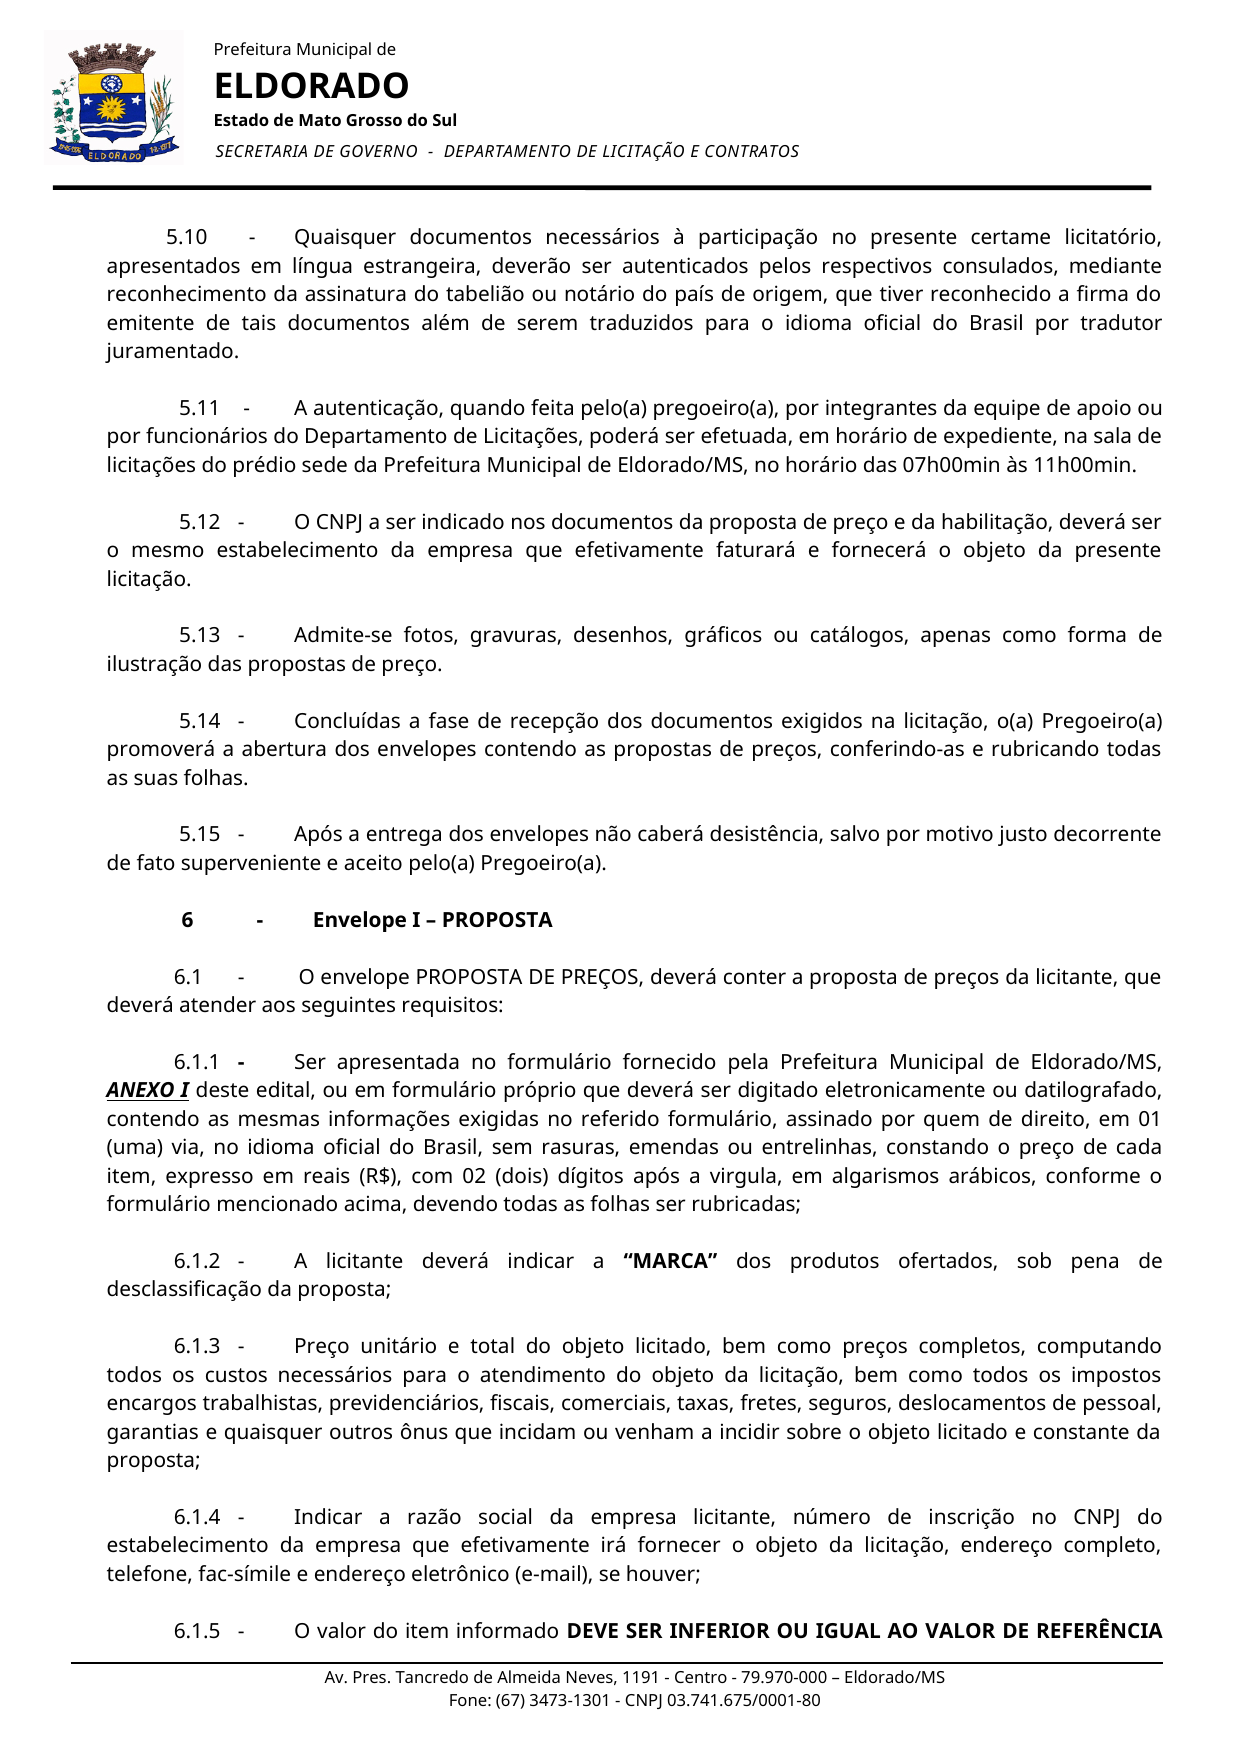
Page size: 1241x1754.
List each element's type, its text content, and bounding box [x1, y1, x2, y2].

text 5.11 - A autenticação, quando feita pelo(a) pregoeiro(a), por integrantes da equipe de apoio ou por funcionários do Departamento de Licitações, poderá ser efetuada, em horário de expediente, na sala de licitações do prédio sede da Prefeitura Municipal de Eldorado/MS, no horário das 07h00min às 11h00min. [106, 393, 1163, 478]
text 5.13 - Admite-se fotos, gravuras, desenhos, gráficos ou catálogos, apenas como forma de ilustração das propostas de preço. [106, 621, 1163, 677]
text 6.1.3 - Preço unitário e total do objeto licitado, bem como preços completos, computando todos os custos necessários para o atendimento do objeto da licitação, bem como todos os impostos encargos trabalhistas, previdenciários, fiscais, comerciais, taxas, fretes, seguros, deslocamentos de pessoal, garantias e quaisquer outros ônus que incidam ou venham a incidir sobre o objeto licitado e constante da proposta; [106, 1331, 1163, 1474]
text 6.1 - O envelope PROPOSTA DE PREÇOS, deverá conter a proposta de preços da licitante, que deverá atender aos seguintes requisitos: [106, 962, 1163, 1019]
text 5.14 - Concluídas a fase de recepção dos documentos exigidos na licitação, o(a) Pregoeiro(a) promoverá a abertura dos envelopes contendo as propostas de preços, conferindo-as e rubricando todas as suas folhas. [106, 706, 1163, 791]
text 5.12 - O CNPJ a ser indicado nos documentos da proposta de preço e da habilitação, deverá ser o mesmo estabelecimento da empresa que efetivamente faturará e fornecerá o objeto da presente licitação. [106, 507, 1163, 592]
text 6.1.2 - A licitante deverá indicar a “MARCA” dos produtos ofertados, sob pena de desclassificação da proposta; [106, 1246, 1163, 1303]
text 6 - Envelope I – PROPOSTA [106, 905, 1163, 933]
text 5.15 - Após a entrega dos envelopes não caberá desistência, salvo por motivo justo decorrente de fato superveniente e aceito pelo(a) Pregoeiro(a). [106, 819, 1163, 876]
text 6.1.4 - Indicar a razão social da empresa licitante, número de inscrição no CNPJ do estabelecimento da empresa que efetivamente irá fornecer o objeto da licitação, endereço completo, telefone, fac-símile e endereço eletrônico (e-mail), se houver; [106, 1502, 1163, 1587]
text 6.1.1 - Ser apresentada no formulário fornecido pela Prefeitura Municipal de Eldorado/MS, ANEXO I deste edital, ou em formulário próprio que deverá ser digitado eletronicamente ou datilografado, contendo as mesmas informações exigidas no referido formulário, assinado por quem de direito, em 01 (uma) via, no idioma oficial do Brasil, sem rasuras, emendas ou entrelinhas, constando o preço de cada item, expresso em reais (R$), com 02 (dois) dígitos após a virgula, em algarismos arábicos, conforme o formulário mencionado acima, devendo todas as folhas ser rubricadas; [106, 1047, 1163, 1218]
text 5.10 - Quaisquer documentos necessários à participação no presente certame licitatório, apresentados em língua estrangeira, deverão ser autenticados pelos respectivos consulados, mediante reconhecimento da assinatura do tabelião ou notário do país de origem, que tiver reconhecido a firma do emitente de tais documentos além de serem traduzidos para o idioma oficial do Brasil por tradutor juramentado. [106, 222, 1163, 364]
picture [43, 30, 184, 165]
